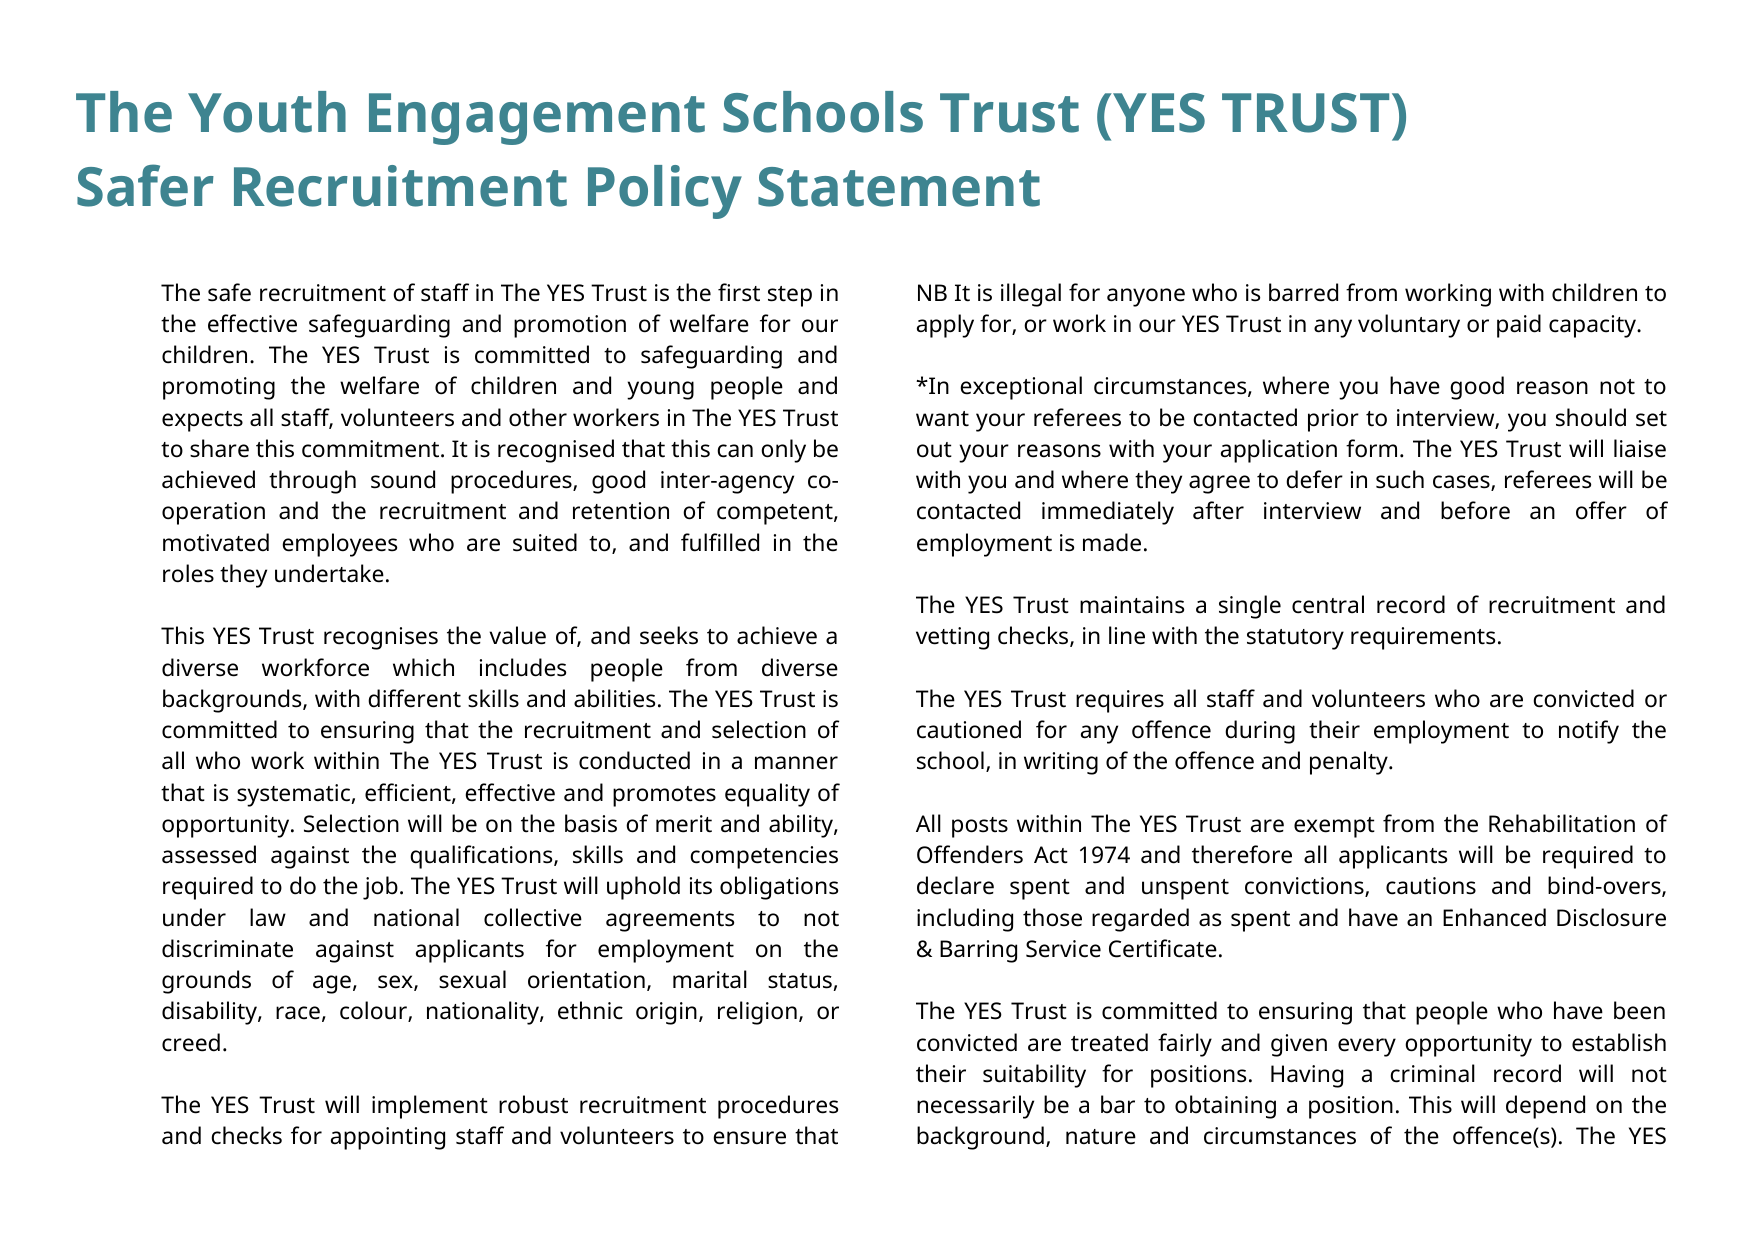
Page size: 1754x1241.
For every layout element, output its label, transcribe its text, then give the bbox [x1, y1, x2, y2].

text Safer Recruitment Policy Statement [75, 149, 1679, 222]
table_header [75, 245, 877, 1151]
text The Youth Engagement Schools Trust (YES TRUST) [75, 75, 1679, 149]
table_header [877, 245, 1679, 1151]
